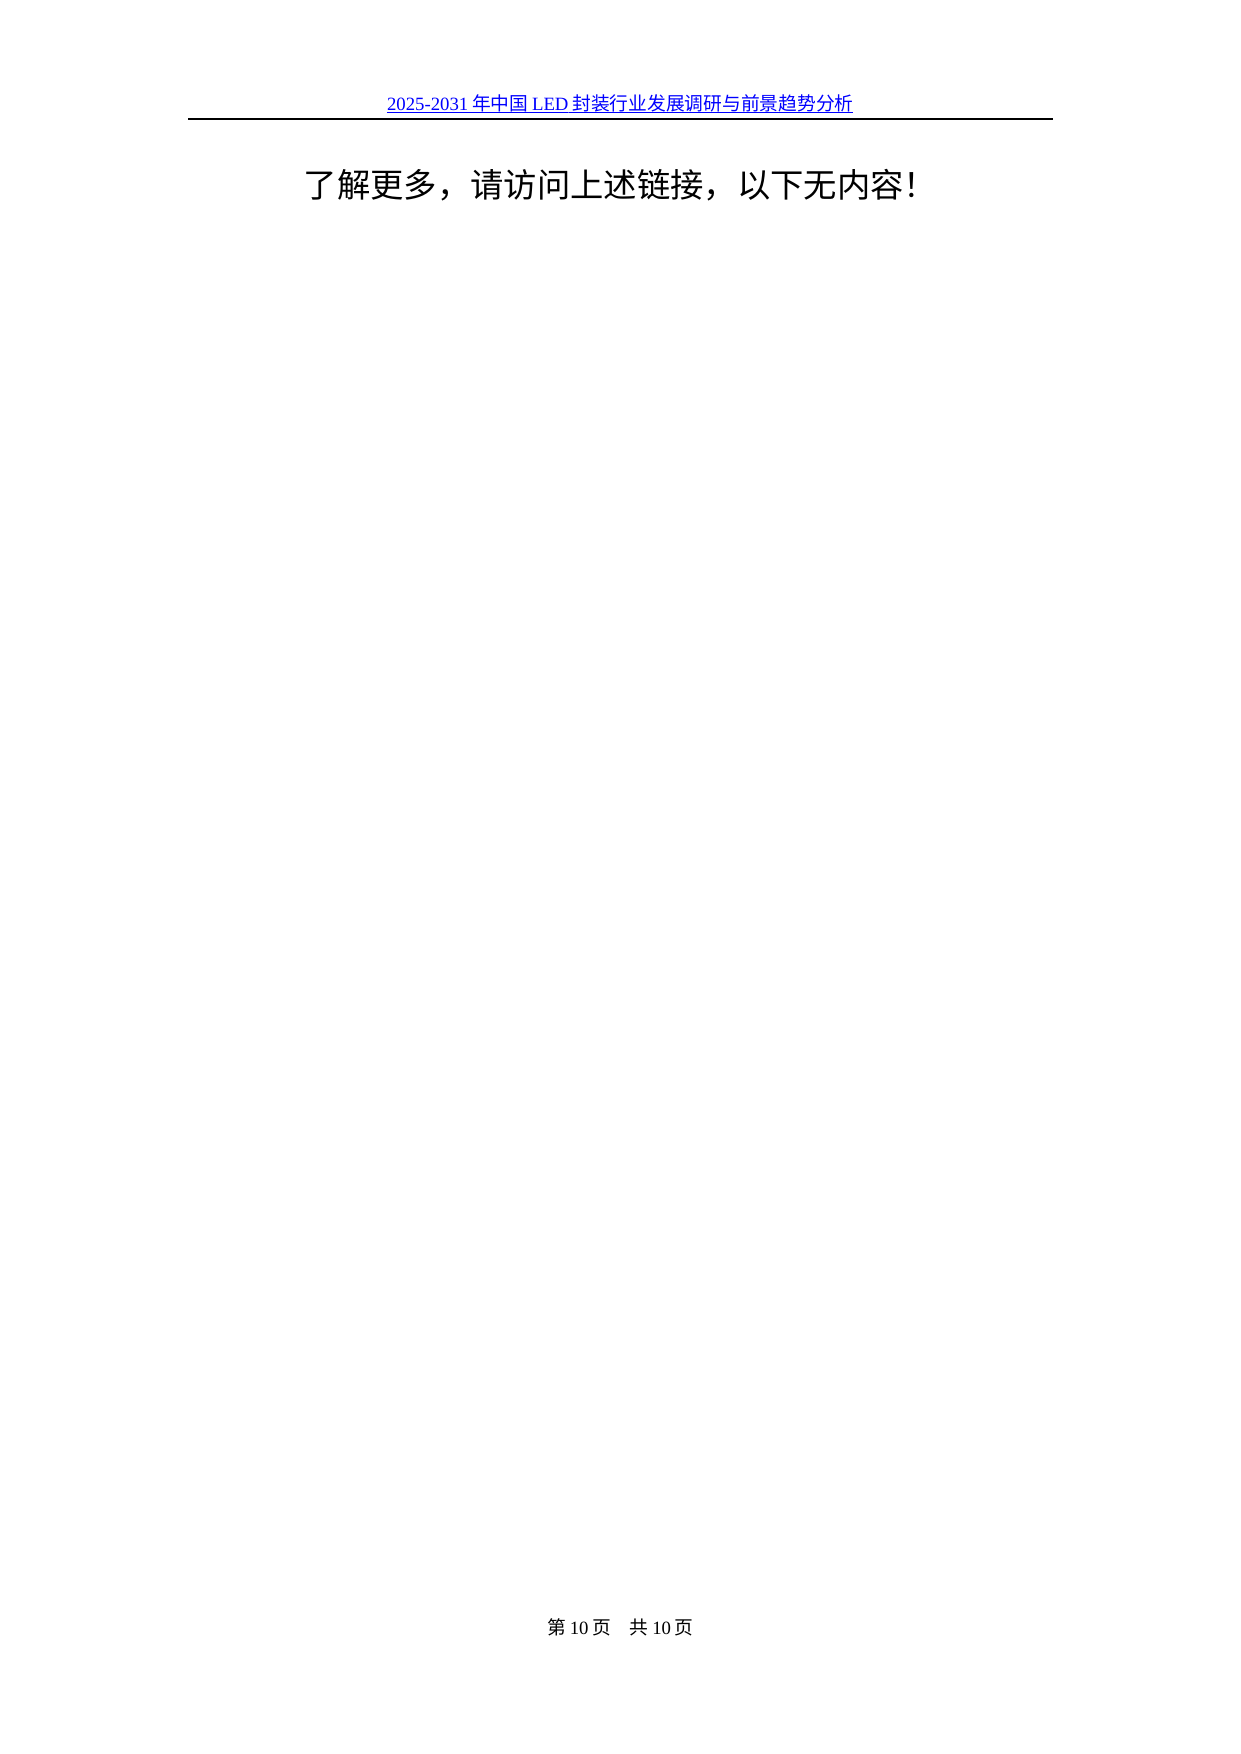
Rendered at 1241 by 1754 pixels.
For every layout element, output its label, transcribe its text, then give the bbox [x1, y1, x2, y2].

title 了解更多，请访问上述链接，以下无内容！ [187, 150, 1053, 215]
